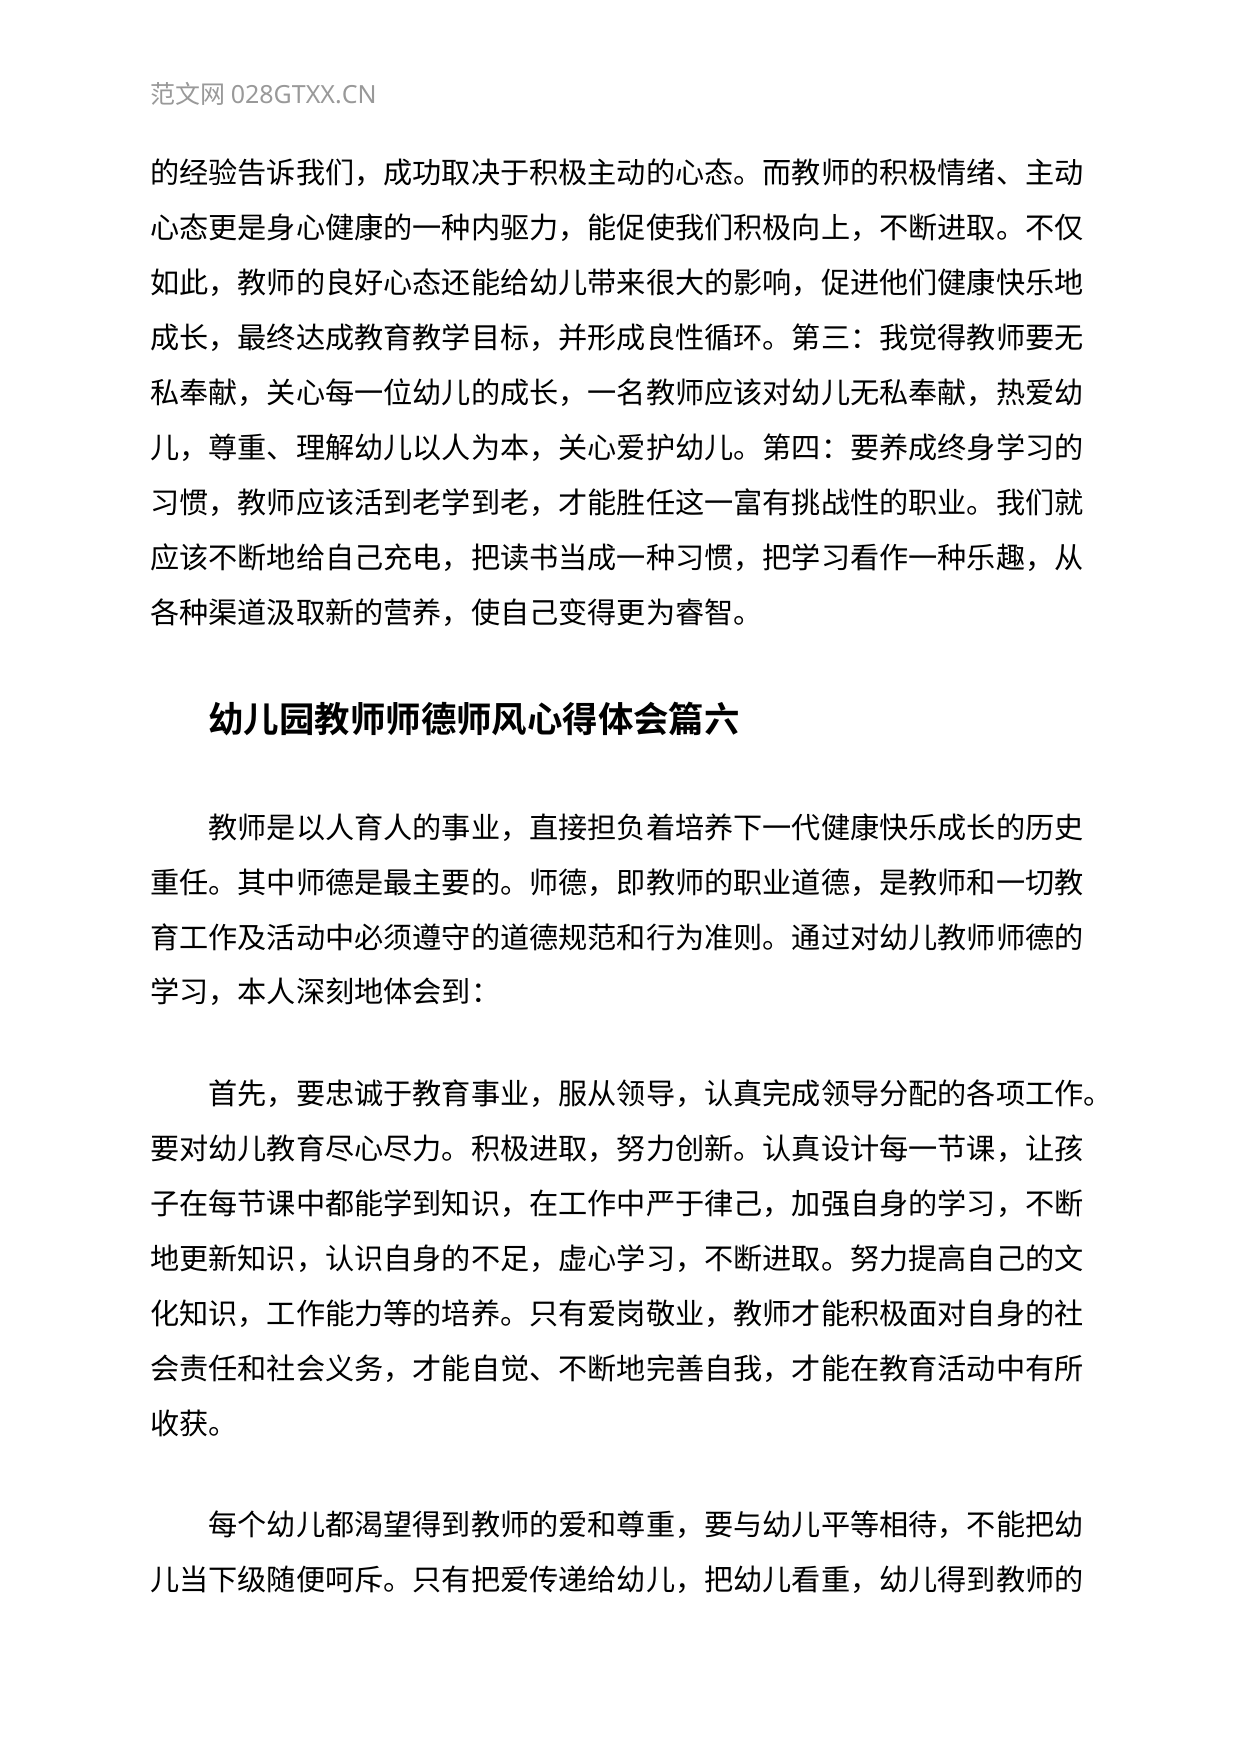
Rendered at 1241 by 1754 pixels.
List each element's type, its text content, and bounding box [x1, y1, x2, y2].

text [150, 1502, 1090, 1599]
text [150, 150, 1090, 631]
text 首先，要忠诚于教育事业，服从领导，认真完成领导分配的各项工作。要对幼儿教育尽心尽力。积极进取，努力创新。认真设计每一节课，让孩子在每节课中都能学到知识，在工作中严于律己，加强自身的学习，不断地更新知识，认识自身的不足，虚心学习，不断进取。努力提高自己的文化知识，工作能力等的培养。只有爱岗敬业，教师才能积极面对自身的社会责任和社会义务，才能自觉、不断地完善自我，才能在教育活动中有所收获。 [150, 1071, 1090, 1442]
text 幼儿园教师师德师风心得体会篇六 [150, 691, 1090, 742]
text 教师是以人育人的事业，直接担负着培养下一代健康快乐成长的历史重任。其中师德是最主要的。师德，即教师的职业道德，是教师和一切教育工作及活动中必须遵守的道德规范和行为准则。通过对幼儿教师师德的学习，本人深刻地体会到： [150, 804, 1090, 1011]
